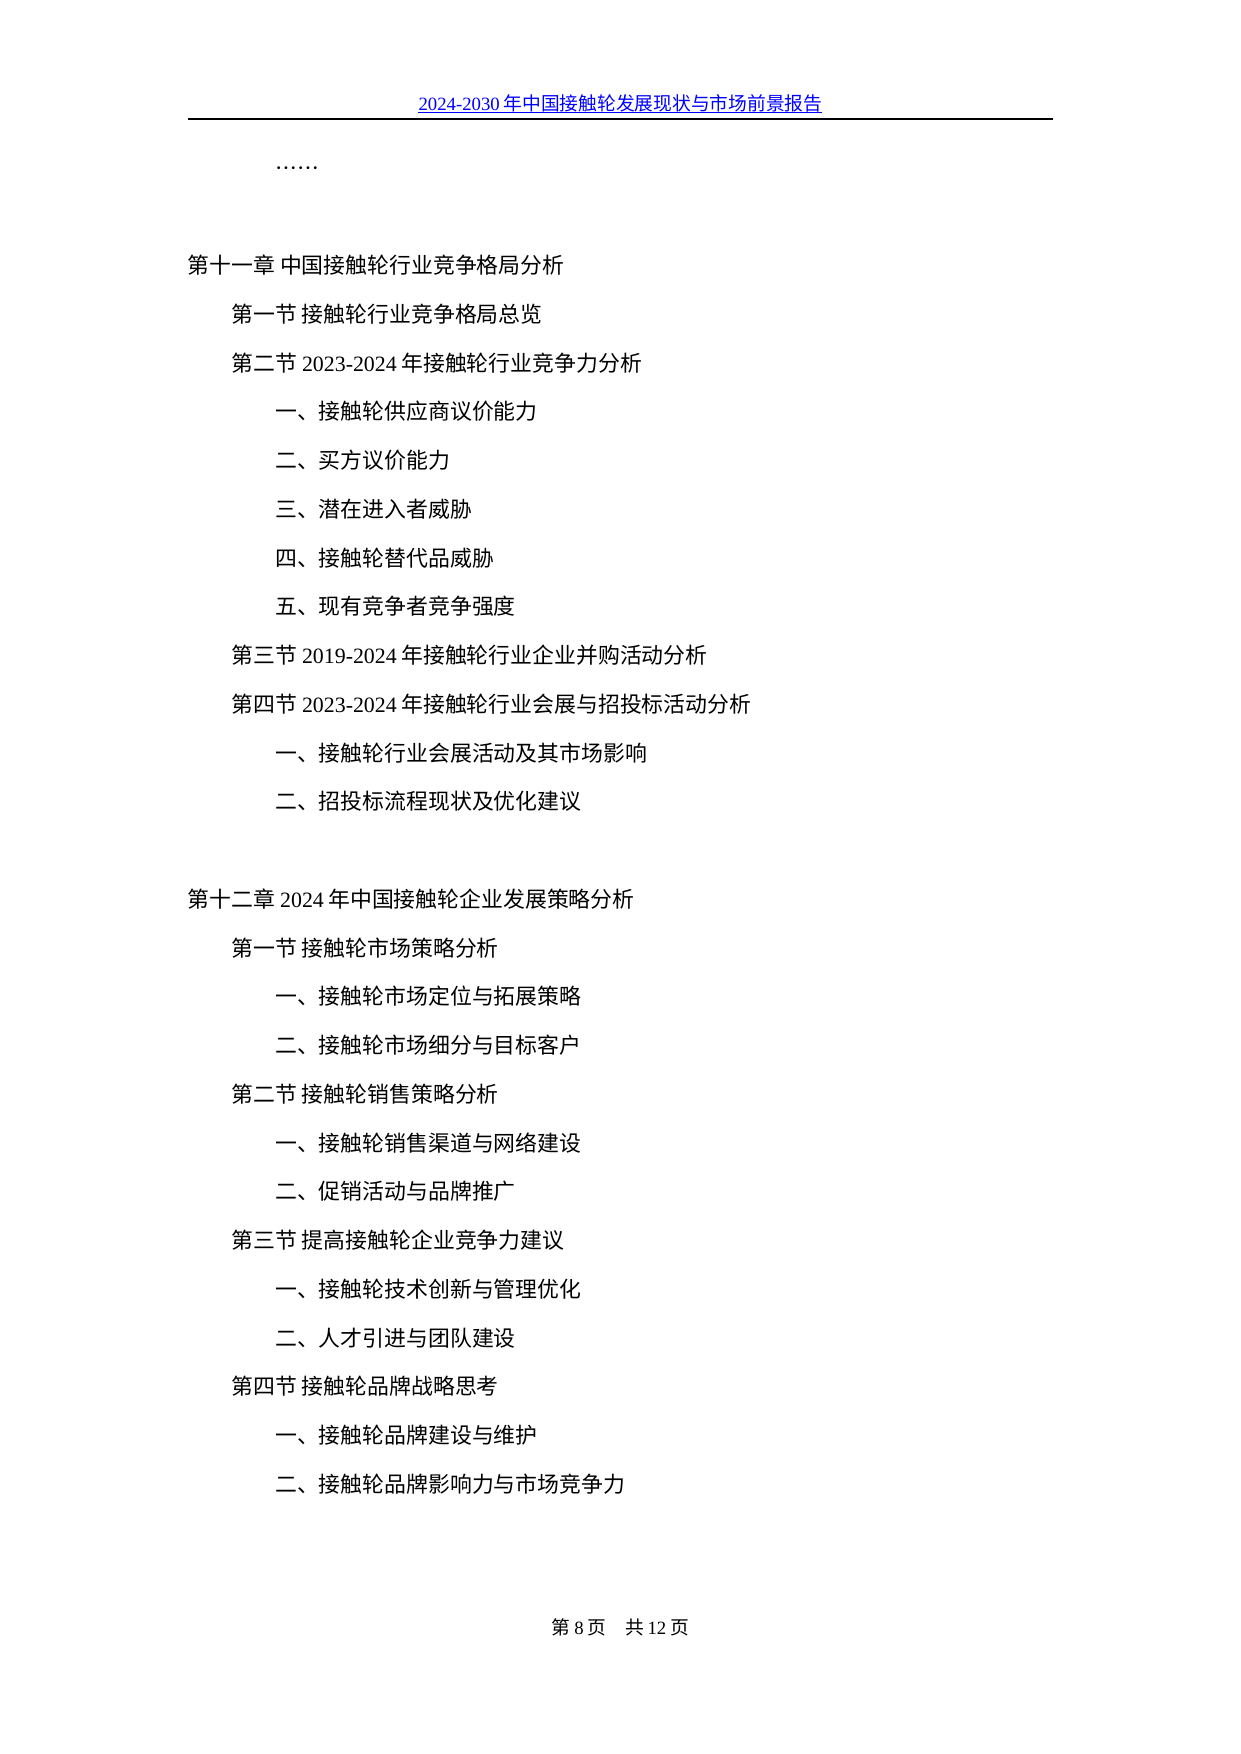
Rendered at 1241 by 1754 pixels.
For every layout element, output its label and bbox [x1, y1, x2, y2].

text [187, 150, 1053, 1499]
